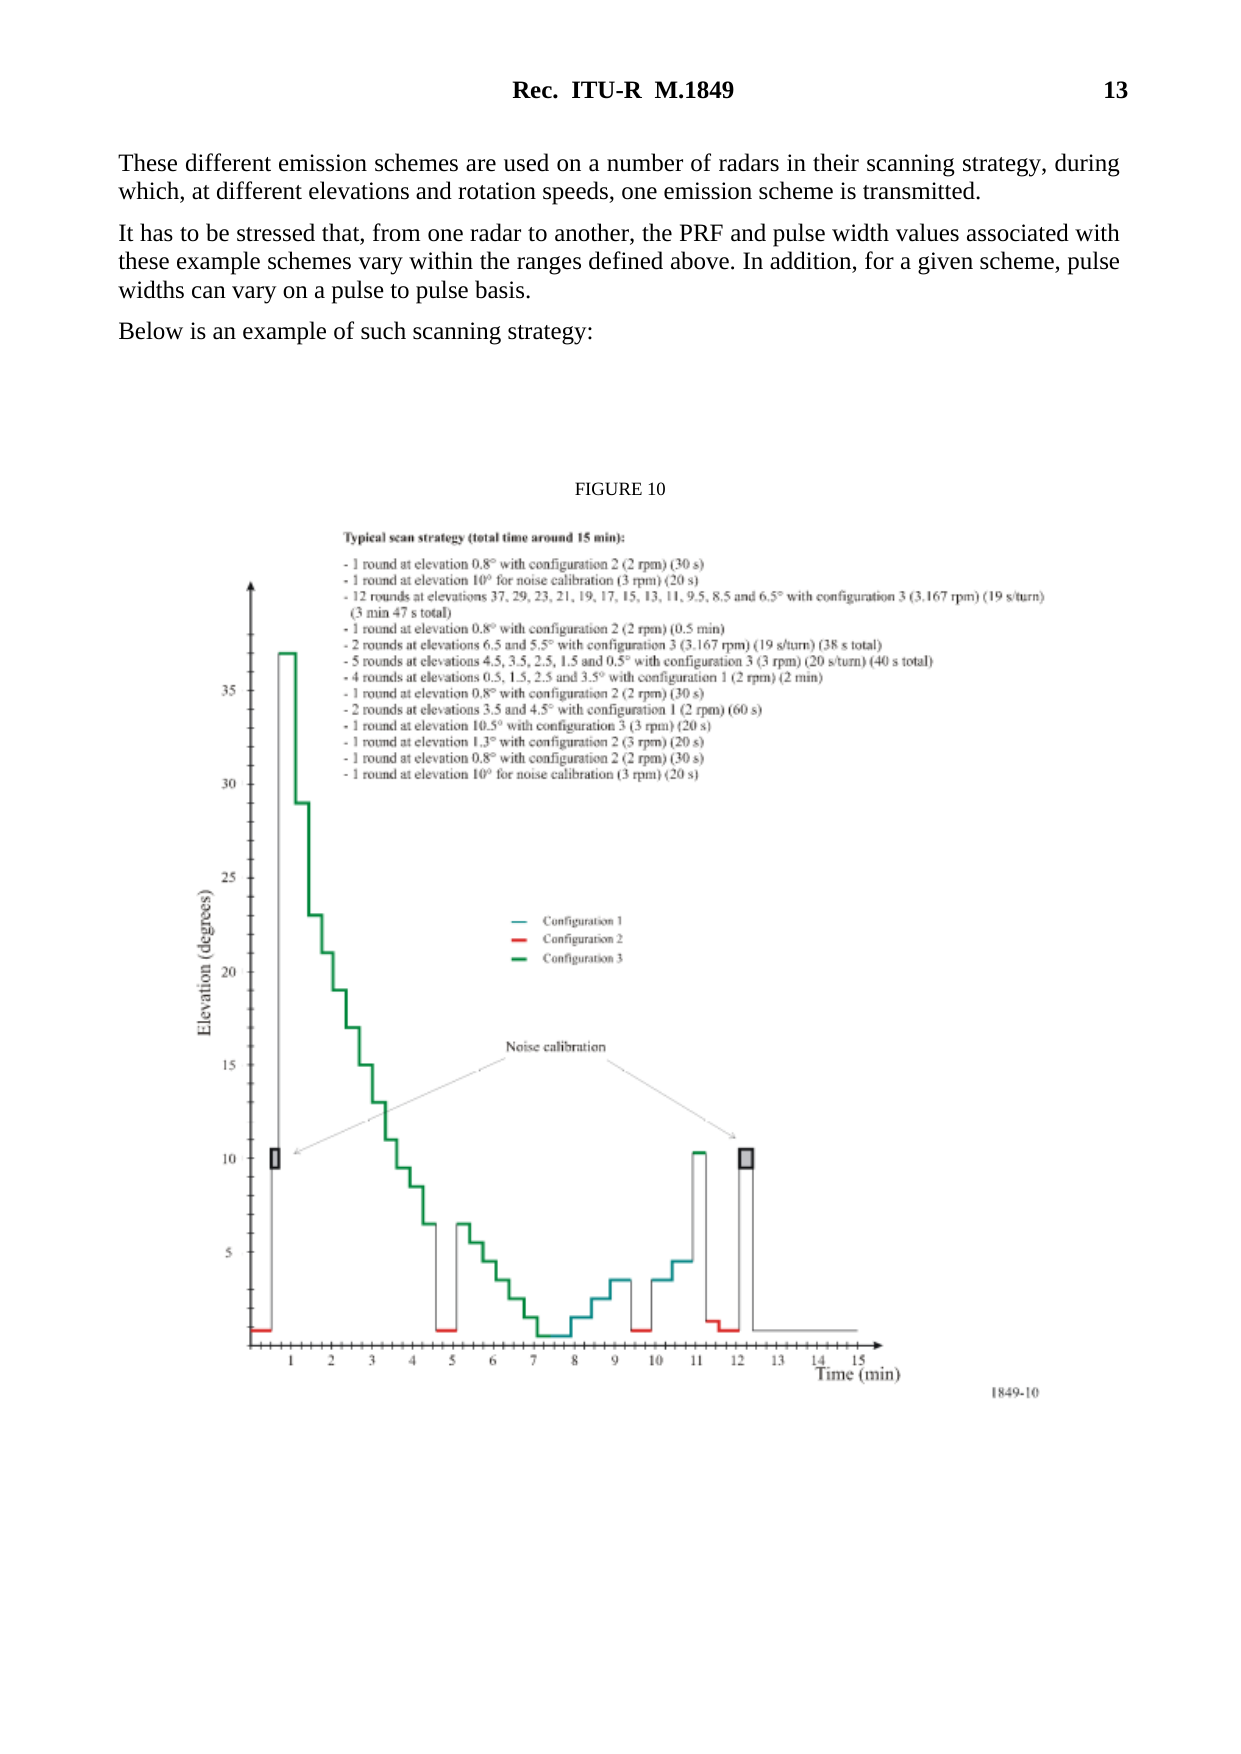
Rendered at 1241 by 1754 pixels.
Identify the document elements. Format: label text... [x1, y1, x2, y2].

text It has to be stressed that, from one radar to another, the PRF and pulse width values associated with these example schemes vary within the ranges defined above. In addition, for a given scheme, pulse widths can vary on a pulse to pulse basis. [118, 218, 1122, 304]
text These different emission schemes are used on a number of radars in their scanning strategy, during which, at different elevations and rotation speeds, one emission scheme is transmitted. [118, 148, 1122, 205]
text Below is an example of such scanning strategy: [118, 316, 1122, 345]
text FIGURE 10 [118, 478, 1122, 499]
